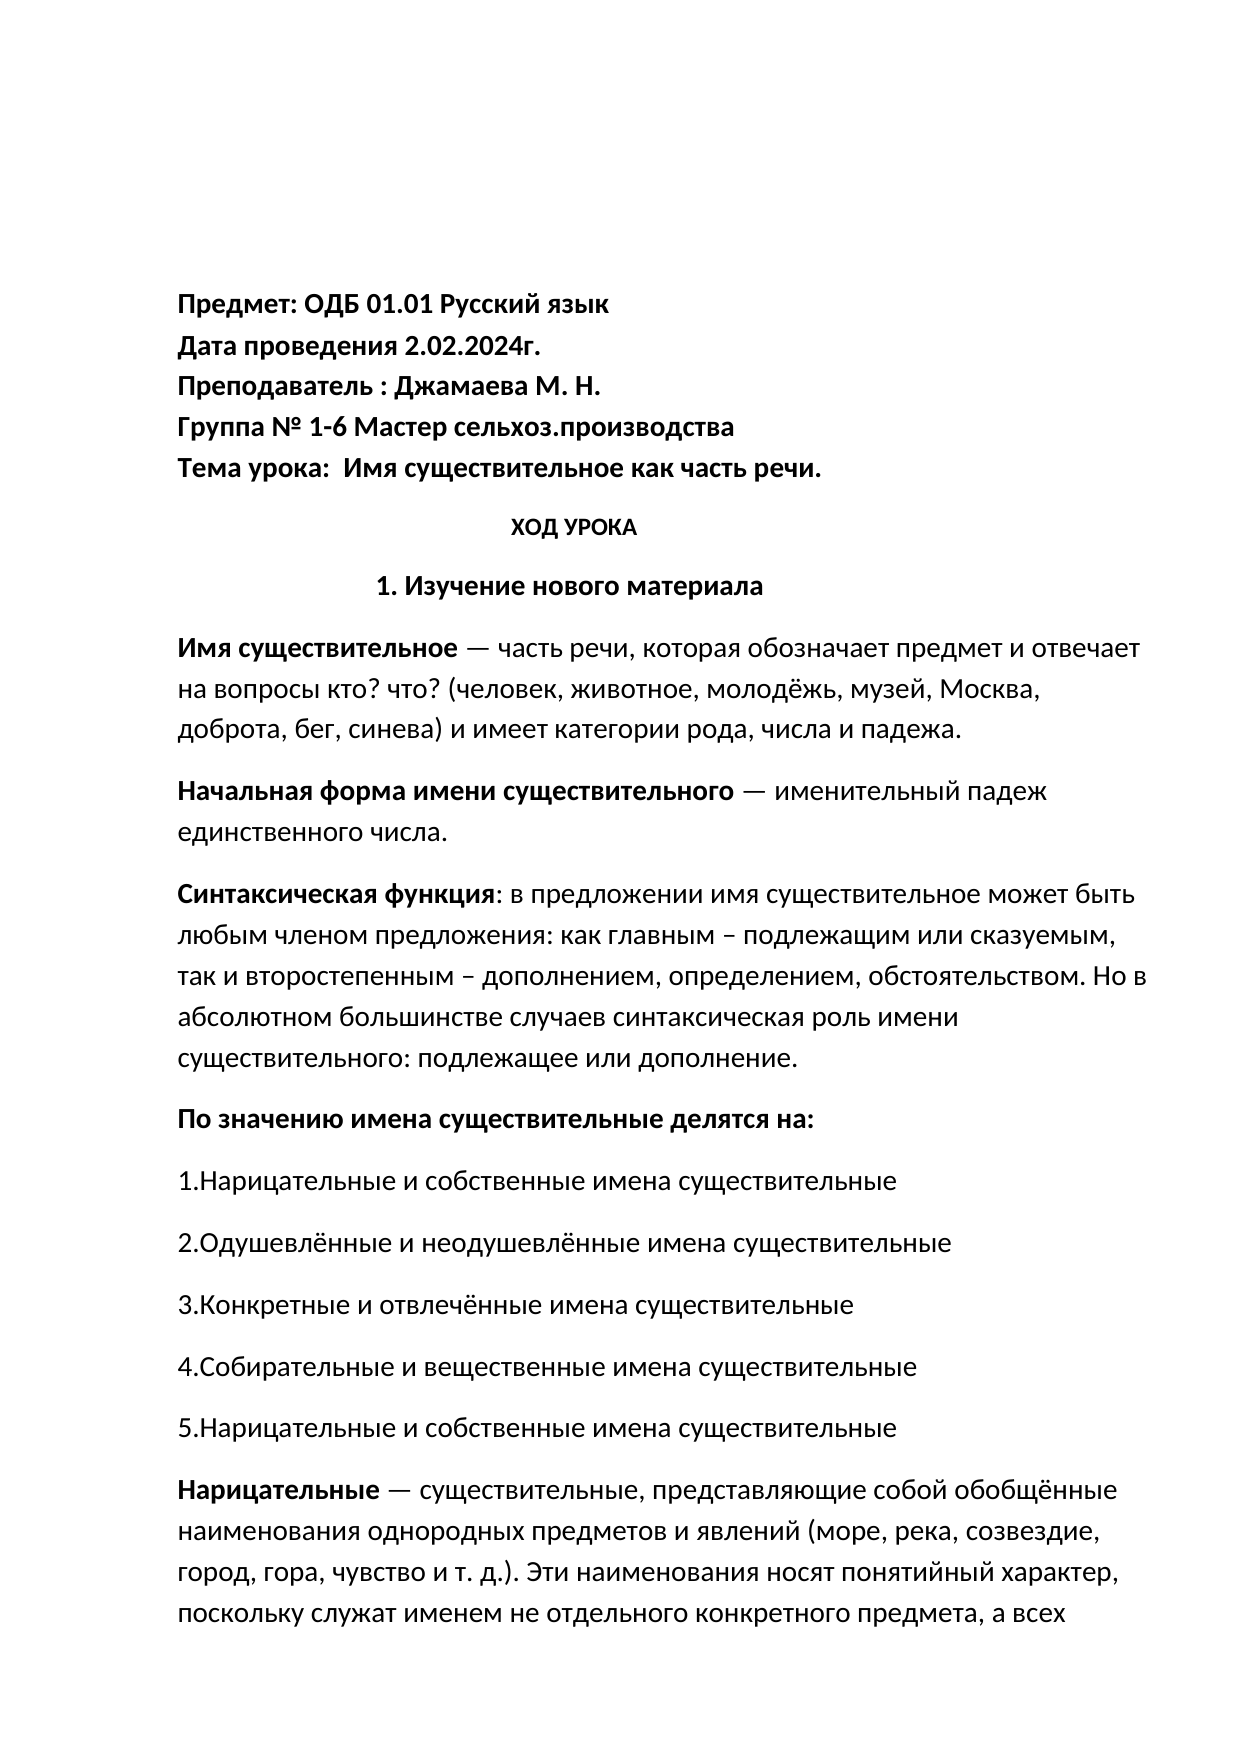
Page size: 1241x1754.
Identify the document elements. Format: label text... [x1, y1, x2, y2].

text 4.Собирательные и вещественные имена существительные [177, 1348, 1152, 1383]
text Начальная форма имени существительного — именительный падеж единственного числа. [177, 772, 1152, 849]
text 5.Нарицательные и собственные имена существительные [177, 1409, 1152, 1445]
text Синтаксическая функция: в предложении имя существительное может быть любым членом предложения: как главным – подлежащим или сказуемым, так и второстепенным – дополнением, определением, обстоятельством. Но в абсолютном большинстве случаев синтаксическая роль имени существительного: подлежащее или дополнение. [177, 875, 1152, 1074]
text 1.Нарицательные и собственные имена существительные [177, 1162, 1152, 1198]
text ХОД УРОКА [177, 511, 1152, 542]
text Предмет: ОДБ 01.01 Русский язык Дата проведения 2.02.2024г. Преподаватель : Джамаева М. Н. Группа № 1-6 Мастер сельхоз.производства Тема урока: Имя существительное как часть речи. [177, 286, 1152, 485]
text 3.Конкретные и отвлечённые имена существительные [177, 1286, 1152, 1322]
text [177, 1471, 1152, 1630]
text 1. Изучение нового материала [177, 567, 1152, 603]
text 2.Одушевлённые и неодушевлённые имена существительные [177, 1224, 1152, 1260]
text Имя существительное — часть речи, которая обозначает предмет и отвечает на вопросы кто? что? (человек, животное, молодёжь, музей, Москва, доброта, бег, синева) и имеет категории рода, числа и падежа. [177, 629, 1152, 746]
text По значению имена существительные делятся на: [177, 1101, 1152, 1136]
